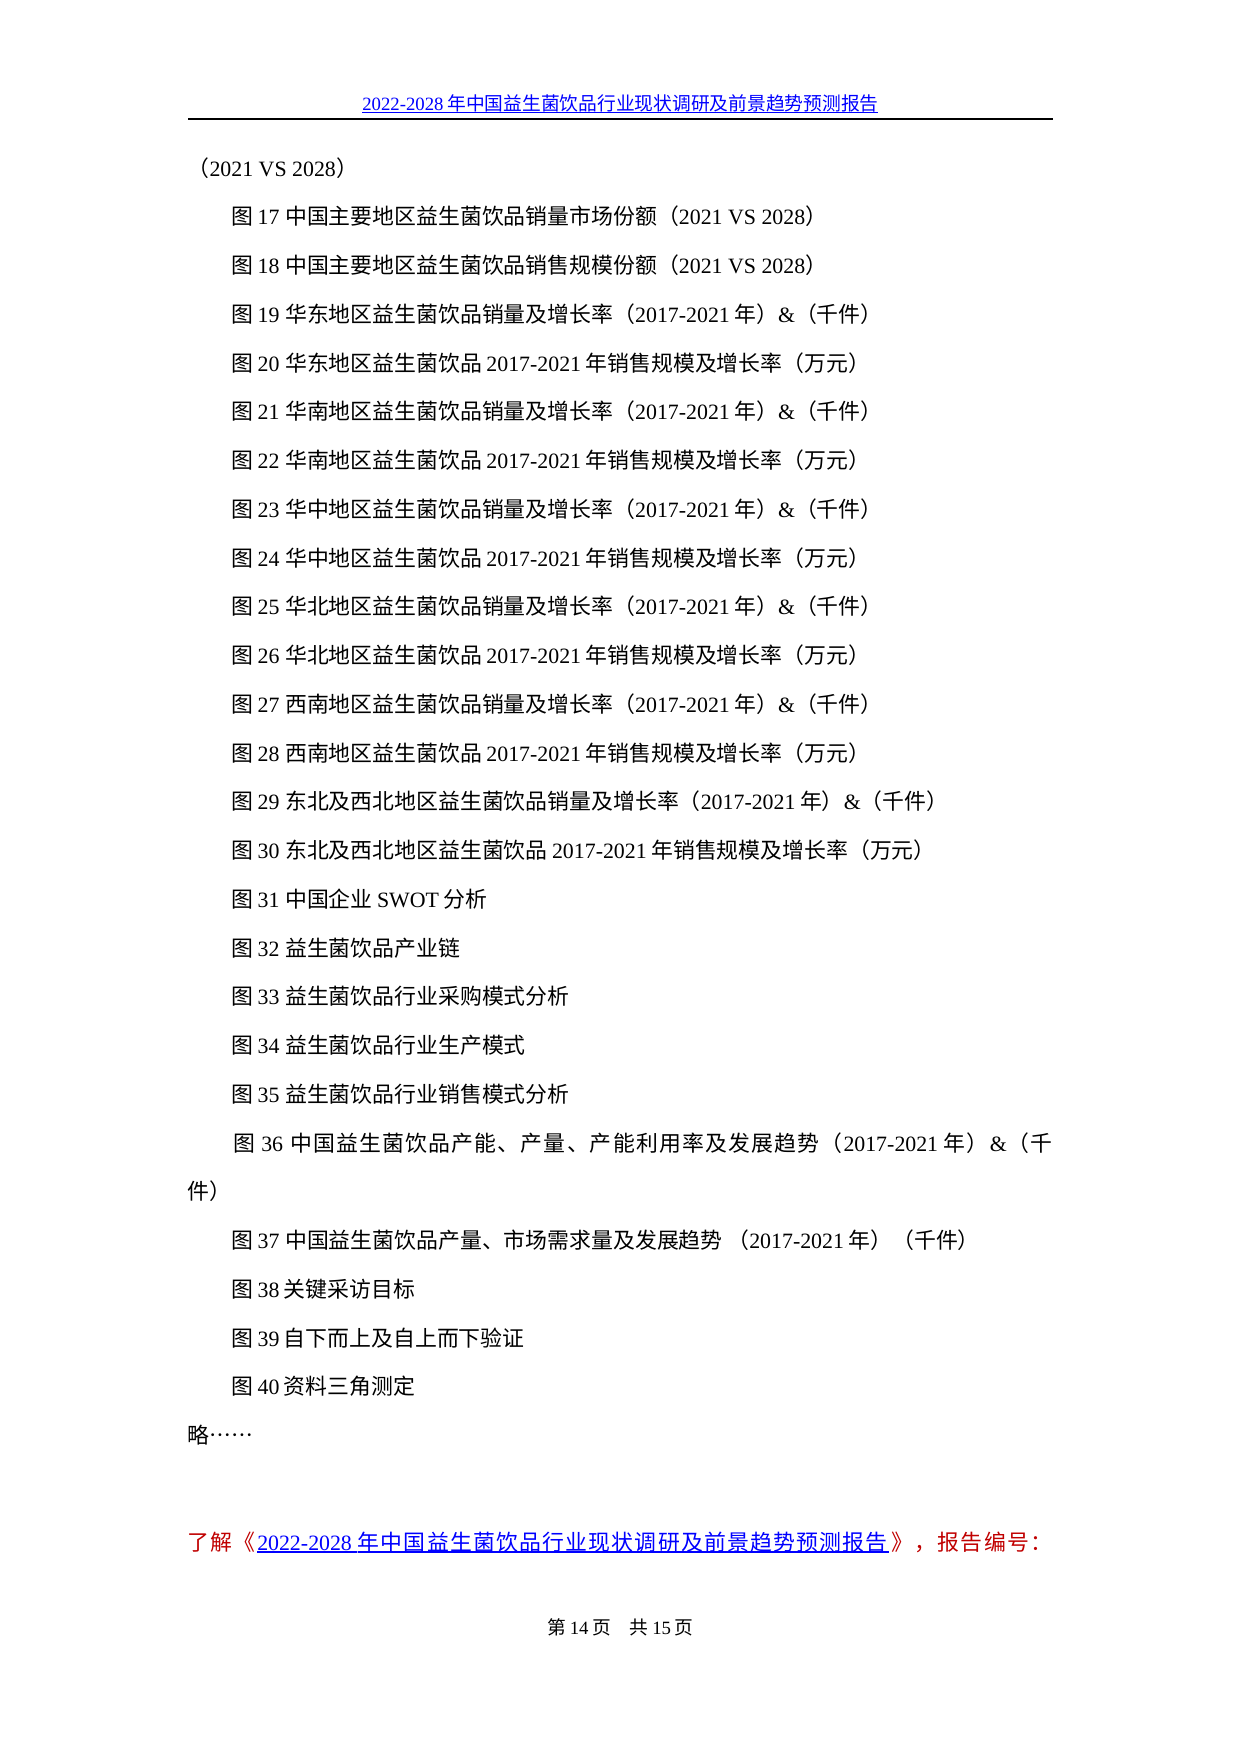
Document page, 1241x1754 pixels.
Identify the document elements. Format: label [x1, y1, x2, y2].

text [187, 150, 1053, 1450]
text [187, 1524, 1053, 1557]
